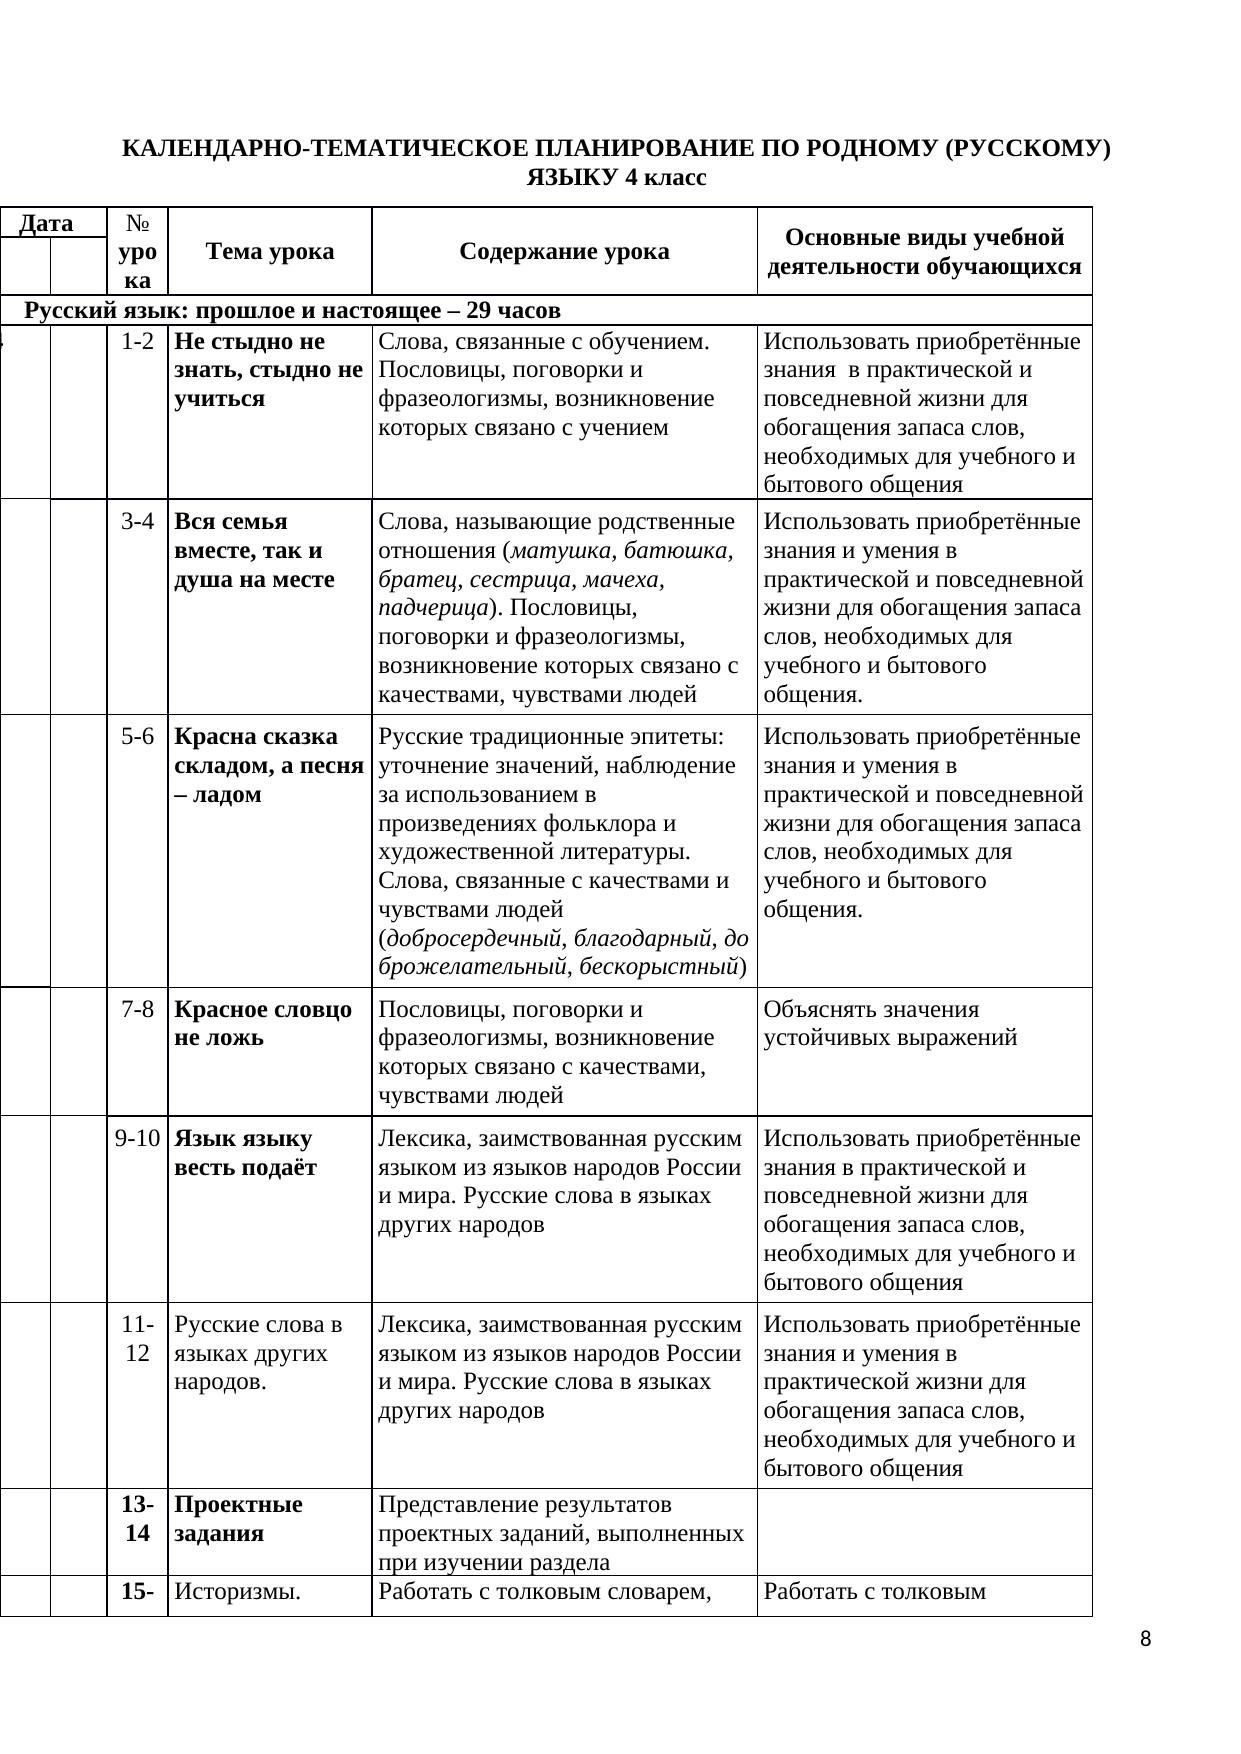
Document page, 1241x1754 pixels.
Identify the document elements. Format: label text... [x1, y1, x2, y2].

table_cell [1, 1116, 50, 1302]
table_cell [51, 715, 106, 986]
table_cell [1, 238, 50, 294]
table_header Дата [1, 208, 106, 236]
table_cell Использовать приобретённые знания в практической и повседневной жизни для обогащения запаса слов, необходимых для учебного и бытового общения [758, 1117, 1092, 1302]
table_cell Русские традиционные эпитеты: уточнение значений, наблюдение за использованием в произведениях фольклора и художественной литературы. Слова, связанные с качествами и чувствами людей (добросердечный, благодарный, доброжелательный, бескорыстный) [373, 715, 757, 986]
table_cell [1, 1576, 50, 1616]
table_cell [758, 1576, 1092, 1616]
table_cell Красна сказка складом, а песня – ладом [169, 715, 371, 986]
table_cell [1, 715, 50, 986]
table_cell [51, 1489, 106, 1575]
table_cell Использовать приобретённые знания и умения в практической и повседневной жизни для обогащения запаса слов, необходимых для учебного и бытового общения. [758, 500, 1092, 714]
table_cell Лексика, заимствованная русским языком из языков народов России и мира. Русские слова в языках других народов [373, 1117, 757, 1302]
table_header Содержание урока [373, 208, 757, 294]
table_cell Язык языку весть подаёт [169, 1117, 371, 1302]
text КАЛЕНДАРНО-ТЕМАТИЧЕСКОЕ ПЛАНИРОВАНИЕ ПО РОДНОМУ (РУССКОМУ) ЯЗЫКУ 4 класс [82, 133, 1152, 191]
table_cell 9-10 [108, 1117, 167, 1302]
table_cell Представление результатов проектных заданий, выполненных при изучении раздела [373, 1489, 757, 1575]
table_cell 13-14 [108, 1489, 167, 1575]
table_cell 11-12 [108, 1303, 167, 1488]
table_cell [51, 988, 106, 1115]
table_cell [373, 1576, 757, 1616]
table_cell 15-16 [108, 1576, 167, 1616]
table_cell [1, 1489, 50, 1575]
table_cell [51, 1303, 106, 1488]
table_header Основные виды учебной деятельности обучающихся [758, 208, 1092, 294]
table_cell Русские слова в языках других народов. [169, 1303, 371, 1488]
table_cell Проектные задания [169, 1489, 371, 1575]
table_cell Не стыдно не знать, стыдно не учиться [169, 326, 372, 498]
table_cell 4 [1, 326, 50, 498]
table_cell Слова, называющие родственные отношения (матушка, батюшка, братец, сестрица, мачеха, падчерица). Пословицы, поговорки и фразеологизмы, возникновение которых связано с качествами, чувствами людей [373, 500, 757, 714]
table_cell Использовать приобретённые знания в практической и повседневной жизни для обогащения запаса слов, необходимых для учебного и бытового общения [758, 326, 1092, 498]
table_cell [51, 326, 106, 498]
table_header № урока [108, 208, 167, 294]
table_cell [51, 238, 106, 294]
table_header Тема урока [169, 208, 371, 294]
table_cell Слова, связанные с обучением. Пословицы, поговорки и фразеологизмы, возникновение которых связано с учением [373, 326, 757, 498]
table_cell [1, 988, 50, 1115]
table_cell [51, 500, 106, 714]
table_cell Объяснять значения устойчивых выражений [758, 988, 1092, 1115]
table_cell 5-6 [108, 715, 167, 986]
table_cell Красное словцо не ложь [169, 988, 371, 1115]
table_cell Использовать приобретённые знания и умения в практической жизни для обогащения запаса слов, необходимых для учебного и бытового общения [758, 1303, 1092, 1488]
table_cell Историзмы. Архаизмы [169, 1576, 371, 1616]
table_cell Использовать приобретённые знания и умения в практической и повседневной жизни для обогащения запаса слов, необходимых для учебного и бытового общения. [758, 715, 1092, 986]
table_cell [1, 499, 50, 714]
table_cell 3-4 [108, 500, 167, 714]
table_cell [51, 1576, 106, 1616]
table_cell Русский язык: прошлое и настоящее – 29 часов [1, 296, 1092, 324]
table_cell Пословицы, поговорки и фразеологизмы, возникновение которых связано с качествами, чувствами людей [373, 988, 757, 1115]
table_cell [51, 1116, 106, 1302]
table_cell [1, 1303, 50, 1488]
table_cell [758, 1489, 1092, 1575]
table_cell Вся семья вместе, так и душа на месте [169, 500, 371, 714]
table_cell 1-2 [108, 326, 167, 498]
table_cell Лексика, заимствованная русским языком из языков народов России и мира. Русские слова в языках других народов [373, 1303, 757, 1488]
table_cell 7-8 [108, 988, 167, 1115]
